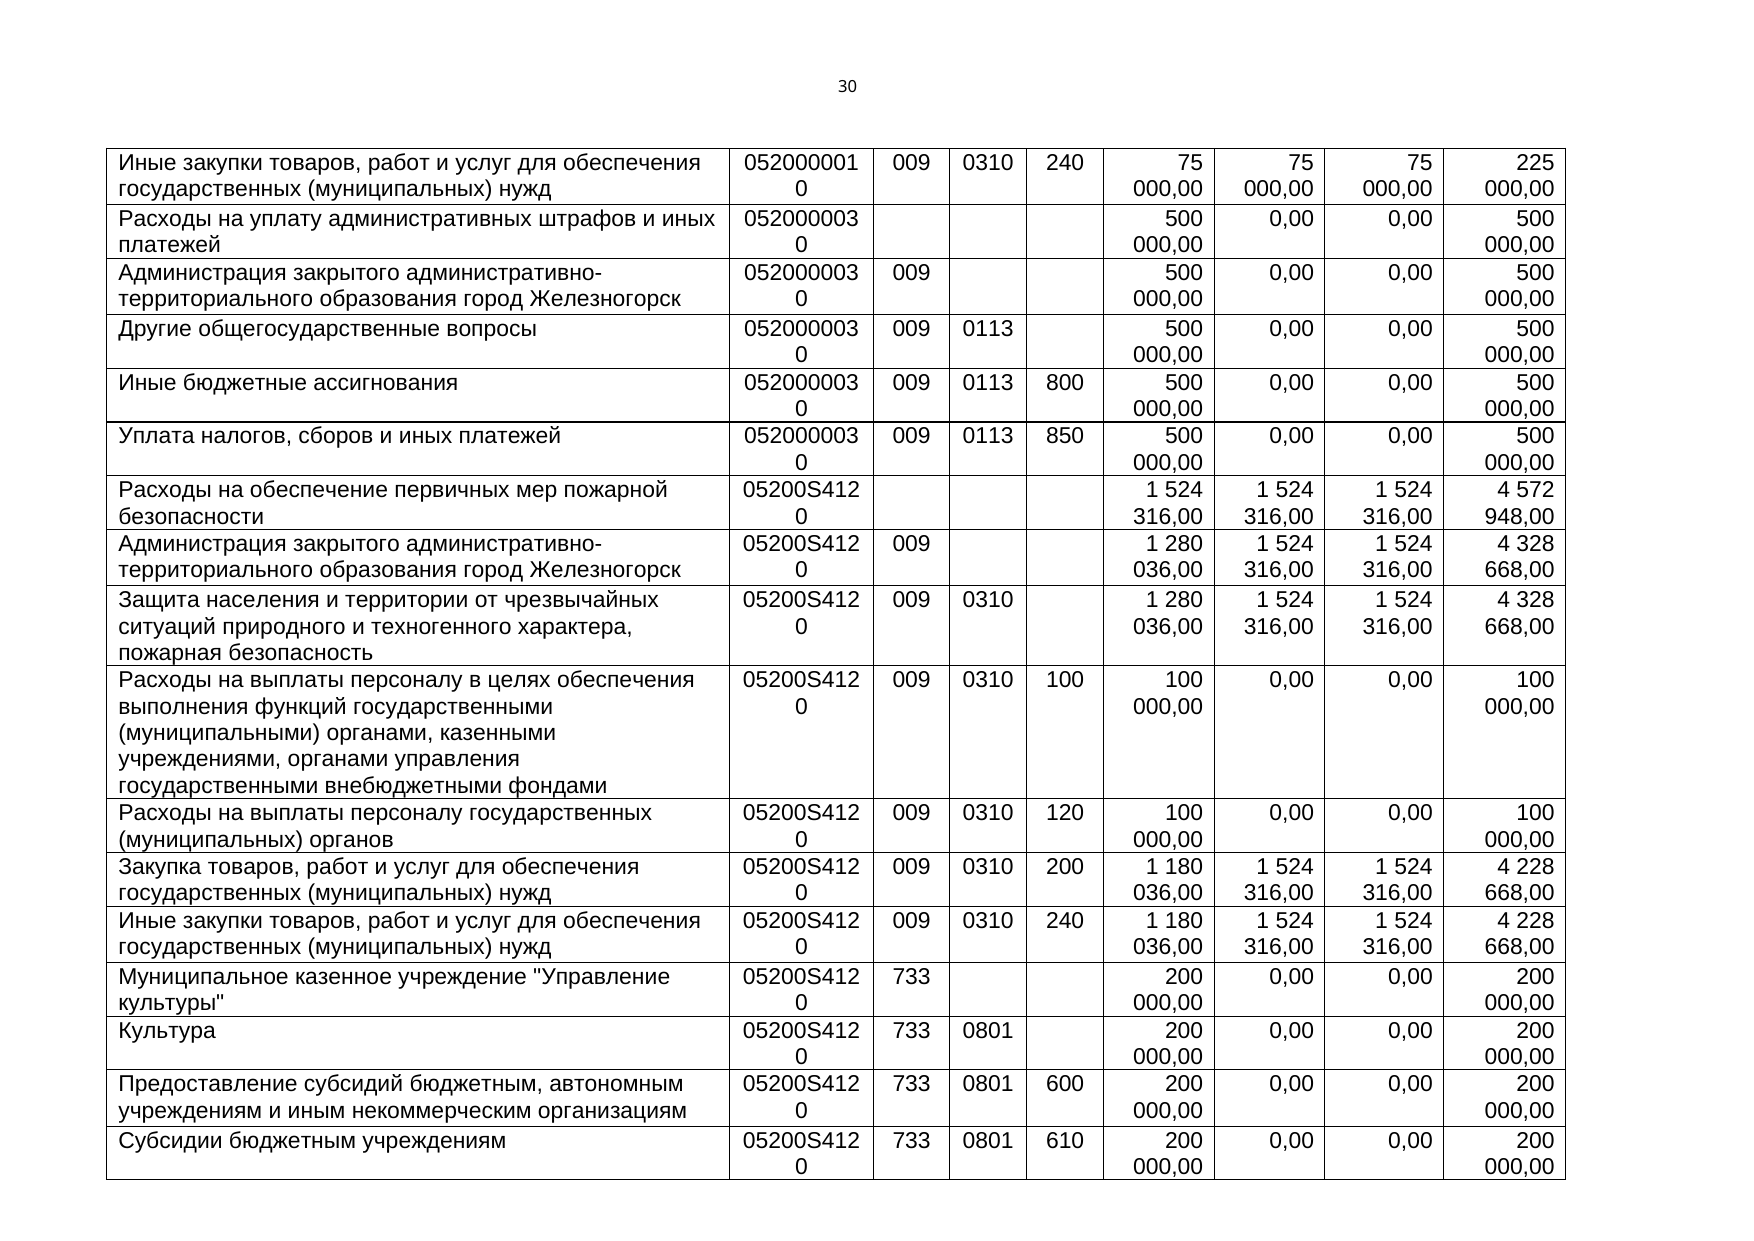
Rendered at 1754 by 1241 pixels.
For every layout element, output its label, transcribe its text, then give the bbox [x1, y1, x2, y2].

table_cell 1 524 316,00 [1215, 476, 1324, 529]
table_cell 75 000,00 [1215, 149, 1324, 204]
table_cell 0,00 [1325, 259, 1443, 314]
table_cell 500 000,00 [1444, 423, 1565, 475]
table_cell 4 328 668,00 [1444, 586, 1565, 665]
table_cell 0,00 [1215, 205, 1324, 258]
table_cell 0520000030 [730, 369, 873, 421]
table_cell 009 [874, 799, 949, 852]
table_cell [1027, 259, 1103, 314]
table_cell 733 [874, 1017, 949, 1069]
table_cell 0310 [950, 666, 1026, 798]
table_cell 0520000010 [730, 149, 873, 204]
table_cell 0310 [950, 907, 1026, 962]
table_cell 05200S4120 [730, 666, 873, 798]
table_cell 733 [874, 1070, 949, 1126]
table_cell 1 524 316,00 [1104, 476, 1214, 529]
table_cell Расходы на выплаты персоналу в целях обеспечения выполнения функций государственными (муниципальными) органами, казенными учреждениями, органами управления государственными внебюджетными фондами [107, 666, 729, 798]
table_cell 009 [874, 530, 949, 585]
table_cell 0113 [950, 423, 1026, 475]
table_cell 1 524 316,00 [1215, 853, 1324, 906]
table_cell 0,00 [1325, 1127, 1443, 1179]
table_cell 0,00 [1325, 423, 1443, 475]
table_cell 05200S4120 [730, 1070, 873, 1126]
table_cell 75 000,00 [1104, 149, 1214, 204]
table_cell [874, 476, 949, 529]
table_cell 225 000,00 [1444, 149, 1565, 204]
table_cell Расходы на уплату административных штрафов и иных платежей [107, 205, 729, 258]
table_cell 1 524 316,00 [1215, 907, 1324, 962]
table_cell 120 [1027, 799, 1103, 852]
table_cell 100 000,00 [1104, 799, 1214, 852]
table_cell [1027, 476, 1103, 529]
table_cell 0,00 [1325, 963, 1443, 1016]
table_cell 240 [1027, 907, 1103, 962]
table_cell Другие общегосударственные вопросы [107, 315, 729, 368]
table_cell 0520000030 [730, 259, 873, 314]
table_cell 500 000,00 [1444, 315, 1565, 368]
table_cell 0,00 [1325, 799, 1443, 852]
table_cell 1 280 036,00 [1104, 586, 1214, 665]
table_cell 1 524 316,00 [1215, 530, 1324, 585]
table_cell 0113 [950, 315, 1026, 368]
table_cell 0,00 [1325, 1070, 1443, 1126]
table_cell 1 180 036,00 [1104, 853, 1214, 906]
table_cell 05200S4120 [730, 1127, 873, 1179]
table_cell Уплата налогов, сборов и иных платежей [107, 423, 729, 475]
table_cell 0,00 [1325, 369, 1443, 421]
table_cell 1 280 036,00 [1104, 530, 1214, 585]
table_cell Иные закупки товаров, работ и услуг для обеспечения государственных (муниципальных) нужд [107, 907, 729, 962]
table_cell 200 [1027, 853, 1103, 906]
table_cell 0801 [950, 1127, 1026, 1179]
table_cell 733 [874, 1127, 949, 1179]
table_cell 4 228 668,00 [1444, 907, 1565, 962]
table_cell 600 [1027, 1070, 1103, 1126]
table_cell 200 000,00 [1444, 1017, 1565, 1069]
table_cell 009 [874, 853, 949, 906]
table_cell 1 524 316,00 [1215, 586, 1324, 665]
table_cell 100 000,00 [1104, 666, 1214, 798]
table_cell 0310 [950, 799, 1026, 852]
table_cell 0113 [950, 369, 1026, 421]
table_cell [874, 205, 949, 258]
table_cell [1027, 530, 1103, 585]
table_cell 0520000030 [730, 315, 873, 368]
table_cell 009 [874, 315, 949, 368]
table_cell 4 572 948,00 [1444, 476, 1565, 529]
table_cell 200 000,00 [1104, 963, 1214, 1016]
table_cell Иные бюджетные ассигнования [107, 369, 729, 421]
table_cell 05200S4120 [730, 586, 873, 665]
table_cell 4 328 668,00 [1444, 530, 1565, 585]
table_cell 009 [874, 423, 949, 475]
table_cell Муниципальное казенное учреждение "Управление культуры" [107, 963, 729, 1016]
table_cell [950, 476, 1026, 529]
table_cell Расходы на выплаты персоналу государственных (муниципальных) органов [107, 799, 729, 852]
table_cell 05200S4120 [730, 1017, 873, 1069]
table_cell 0,00 [1325, 1017, 1443, 1069]
table_cell 05200S4120 [730, 963, 873, 1016]
table_cell 1 524 316,00 [1325, 586, 1443, 665]
table_cell 0,00 [1215, 423, 1324, 475]
table_cell Иные закупки товаров, работ и услуг для обеспечения государственных (муниципальных) нужд [107, 149, 729, 204]
table_cell Закупка товаров, работ и услуг для обеспечения государственных (муниципальных) нужд [107, 853, 729, 906]
table_cell 1 524 316,00 [1325, 907, 1443, 962]
table_cell 100 000,00 [1444, 799, 1565, 852]
table_cell 009 [874, 907, 949, 962]
table_cell 0,00 [1215, 259, 1324, 314]
table_cell [950, 259, 1026, 314]
table_cell 1 180 036,00 [1104, 907, 1214, 962]
table_cell 200 000,00 [1104, 1070, 1214, 1126]
table_cell 200 000,00 [1444, 1070, 1565, 1126]
table_cell Расходы на обеспечение первичных мер пожарной безопасности [107, 476, 729, 529]
table_cell 4 228 668,00 [1444, 853, 1565, 906]
table_cell Предоставление субсидий бюджетным, автономным учреждениям и иным некоммерческим организациям [107, 1070, 729, 1126]
table_cell Культура [107, 1017, 729, 1069]
table_cell 500 000,00 [1444, 369, 1565, 421]
table_cell 200 000,00 [1104, 1127, 1214, 1179]
table_cell [1027, 315, 1103, 368]
table_cell 0,00 [1215, 1017, 1324, 1069]
table_cell 009 [874, 149, 949, 204]
table_cell 100 000,00 [1444, 666, 1565, 798]
table_cell 0,00 [1215, 1127, 1324, 1179]
table_cell 200 000,00 [1104, 1017, 1214, 1069]
table_cell 009 [874, 369, 949, 421]
table_cell 0,00 [1215, 963, 1324, 1016]
table_cell 733 [874, 963, 949, 1016]
table_cell 0310 [950, 853, 1026, 906]
table_cell 500 000,00 [1104, 259, 1214, 314]
table_cell 0520000030 [730, 205, 873, 258]
table_cell 009 [874, 586, 949, 665]
table_cell 500 000,00 [1104, 423, 1214, 475]
table_cell 0,00 [1215, 666, 1324, 798]
table_cell 0,00 [1325, 315, 1443, 368]
table_cell 0801 [950, 1070, 1026, 1126]
table_cell 0,00 [1215, 315, 1324, 368]
table_cell 500 000,00 [1104, 315, 1214, 368]
table_cell 610 [1027, 1127, 1103, 1179]
table_cell 800 [1027, 369, 1103, 421]
table_cell Администрация закрытого административно-территориального образования город Железногорск [107, 530, 729, 585]
table_cell 200 000,00 [1444, 1127, 1565, 1179]
table_cell [950, 963, 1026, 1016]
table_cell 0520000030 [730, 423, 873, 475]
table_cell 0,00 [1215, 369, 1324, 421]
table_cell 0801 [950, 1017, 1026, 1069]
table_cell Субсидии бюджетным учреждениям [107, 1127, 729, 1179]
table_cell 05200S4120 [730, 907, 873, 962]
table_cell 0310 [950, 586, 1026, 665]
table_cell 05200S4120 [730, 476, 873, 529]
table_cell 05200S4120 [730, 799, 873, 852]
table_cell [950, 530, 1026, 585]
table_cell 009 [874, 666, 949, 798]
table_cell 0,00 [1215, 799, 1324, 852]
table_cell [1027, 205, 1103, 258]
table_cell 200 000,00 [1444, 963, 1565, 1016]
table_cell 500 000,00 [1444, 259, 1565, 314]
table_cell 0310 [950, 149, 1026, 204]
table_cell 1 524 316,00 [1325, 476, 1443, 529]
table_cell 500 000,00 [1104, 369, 1214, 421]
table_cell [950, 205, 1026, 258]
table_cell Защита населения и территории от чрезвычайных ситуаций природного и техногенного характера, пожарная безопасность [107, 586, 729, 665]
table_cell 1 524 316,00 [1325, 853, 1443, 906]
table_cell 500 000,00 [1104, 205, 1214, 258]
table_cell 75 000,00 [1325, 149, 1443, 204]
table_cell [1027, 963, 1103, 1016]
table_cell 500 000,00 [1444, 205, 1565, 258]
table_cell 05200S4120 [730, 530, 873, 585]
table_cell 009 [874, 259, 949, 314]
table_cell 05200S4120 [730, 853, 873, 906]
table_cell 240 [1027, 149, 1103, 204]
table_cell 850 [1027, 423, 1103, 475]
table_cell 0,00 [1215, 1070, 1324, 1126]
table_cell [1027, 586, 1103, 665]
table_cell 100 [1027, 666, 1103, 798]
table_cell 1 524 316,00 [1325, 530, 1443, 585]
table_cell [1027, 1017, 1103, 1069]
table_cell 0,00 [1325, 205, 1443, 258]
table_cell 0,00 [1325, 666, 1443, 798]
table_cell Администрация закрытого административно-территориального образования город Железногорск [107, 259, 729, 314]
